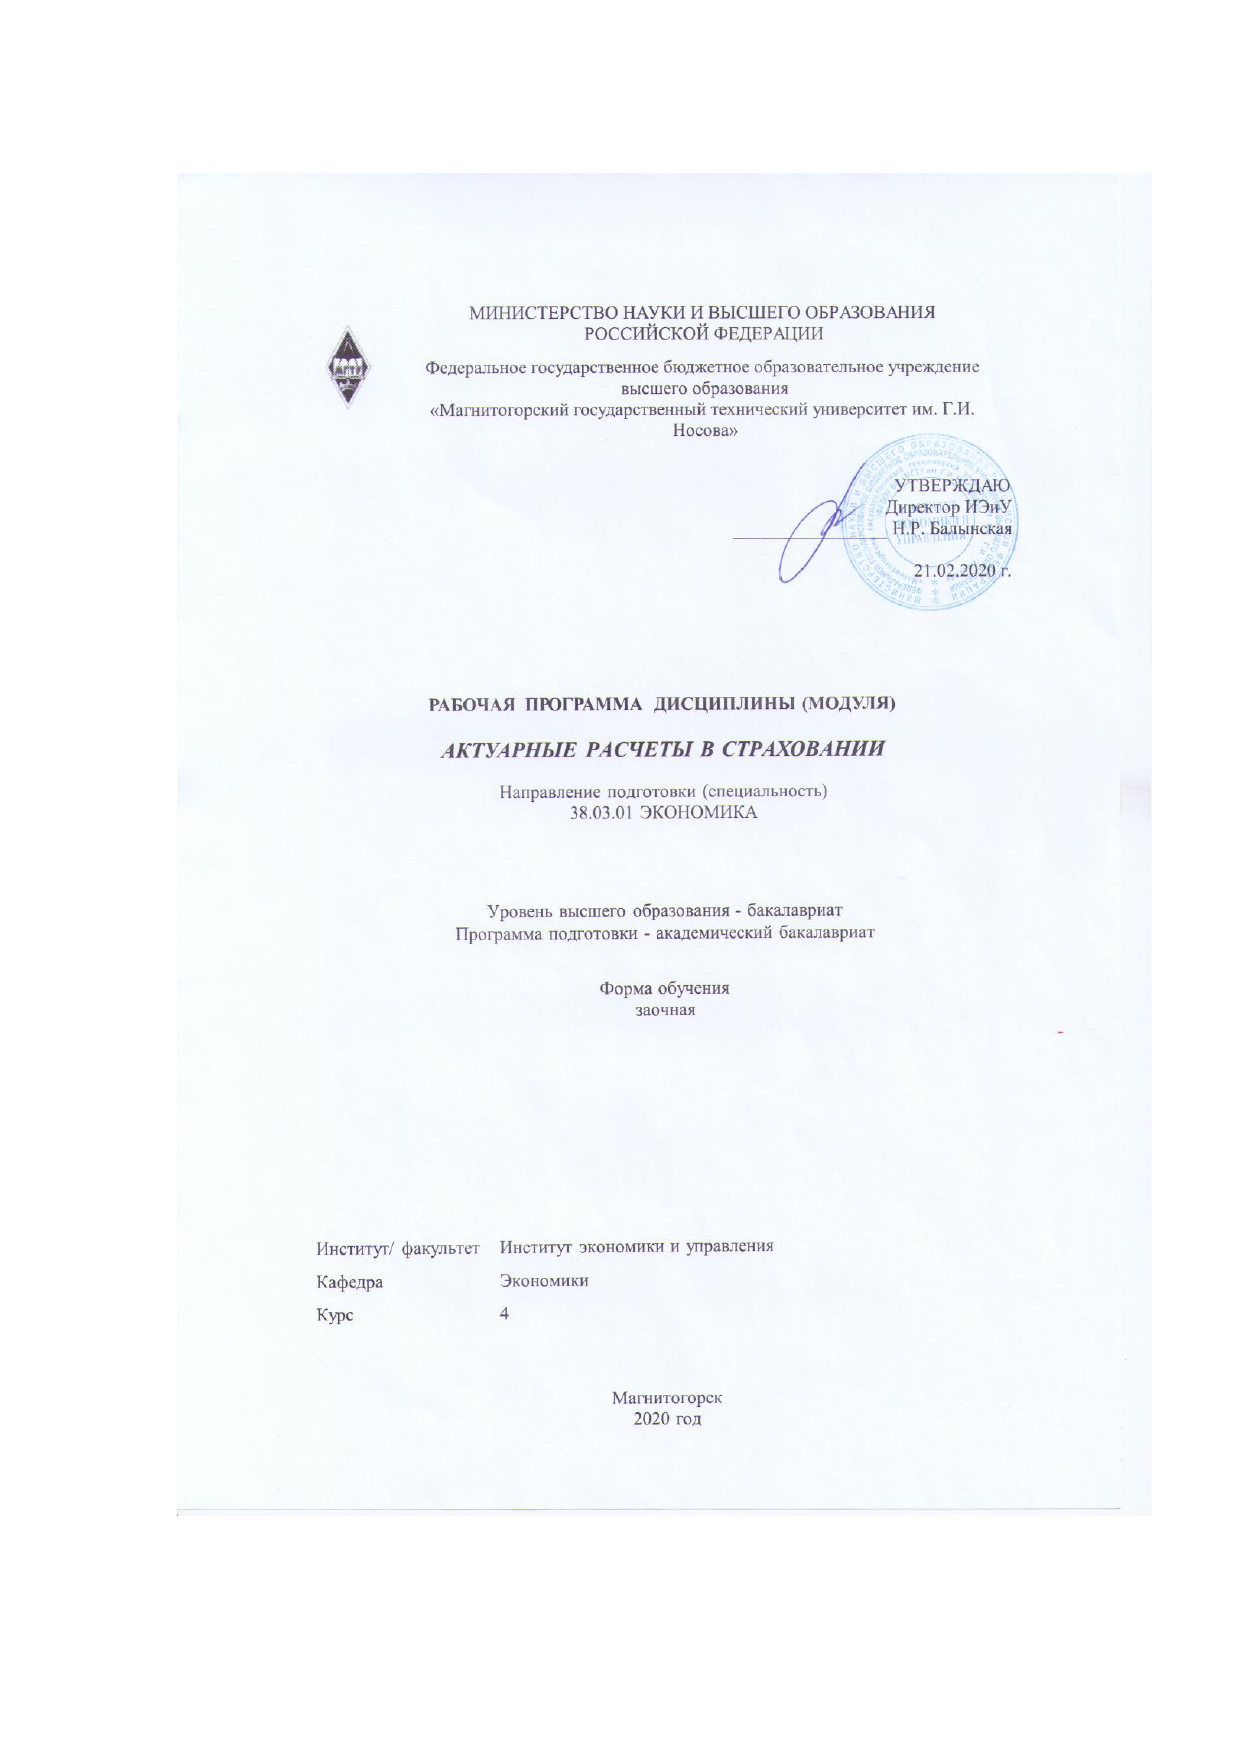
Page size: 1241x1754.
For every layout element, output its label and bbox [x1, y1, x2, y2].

picture [177, 173, 1152, 1516]
